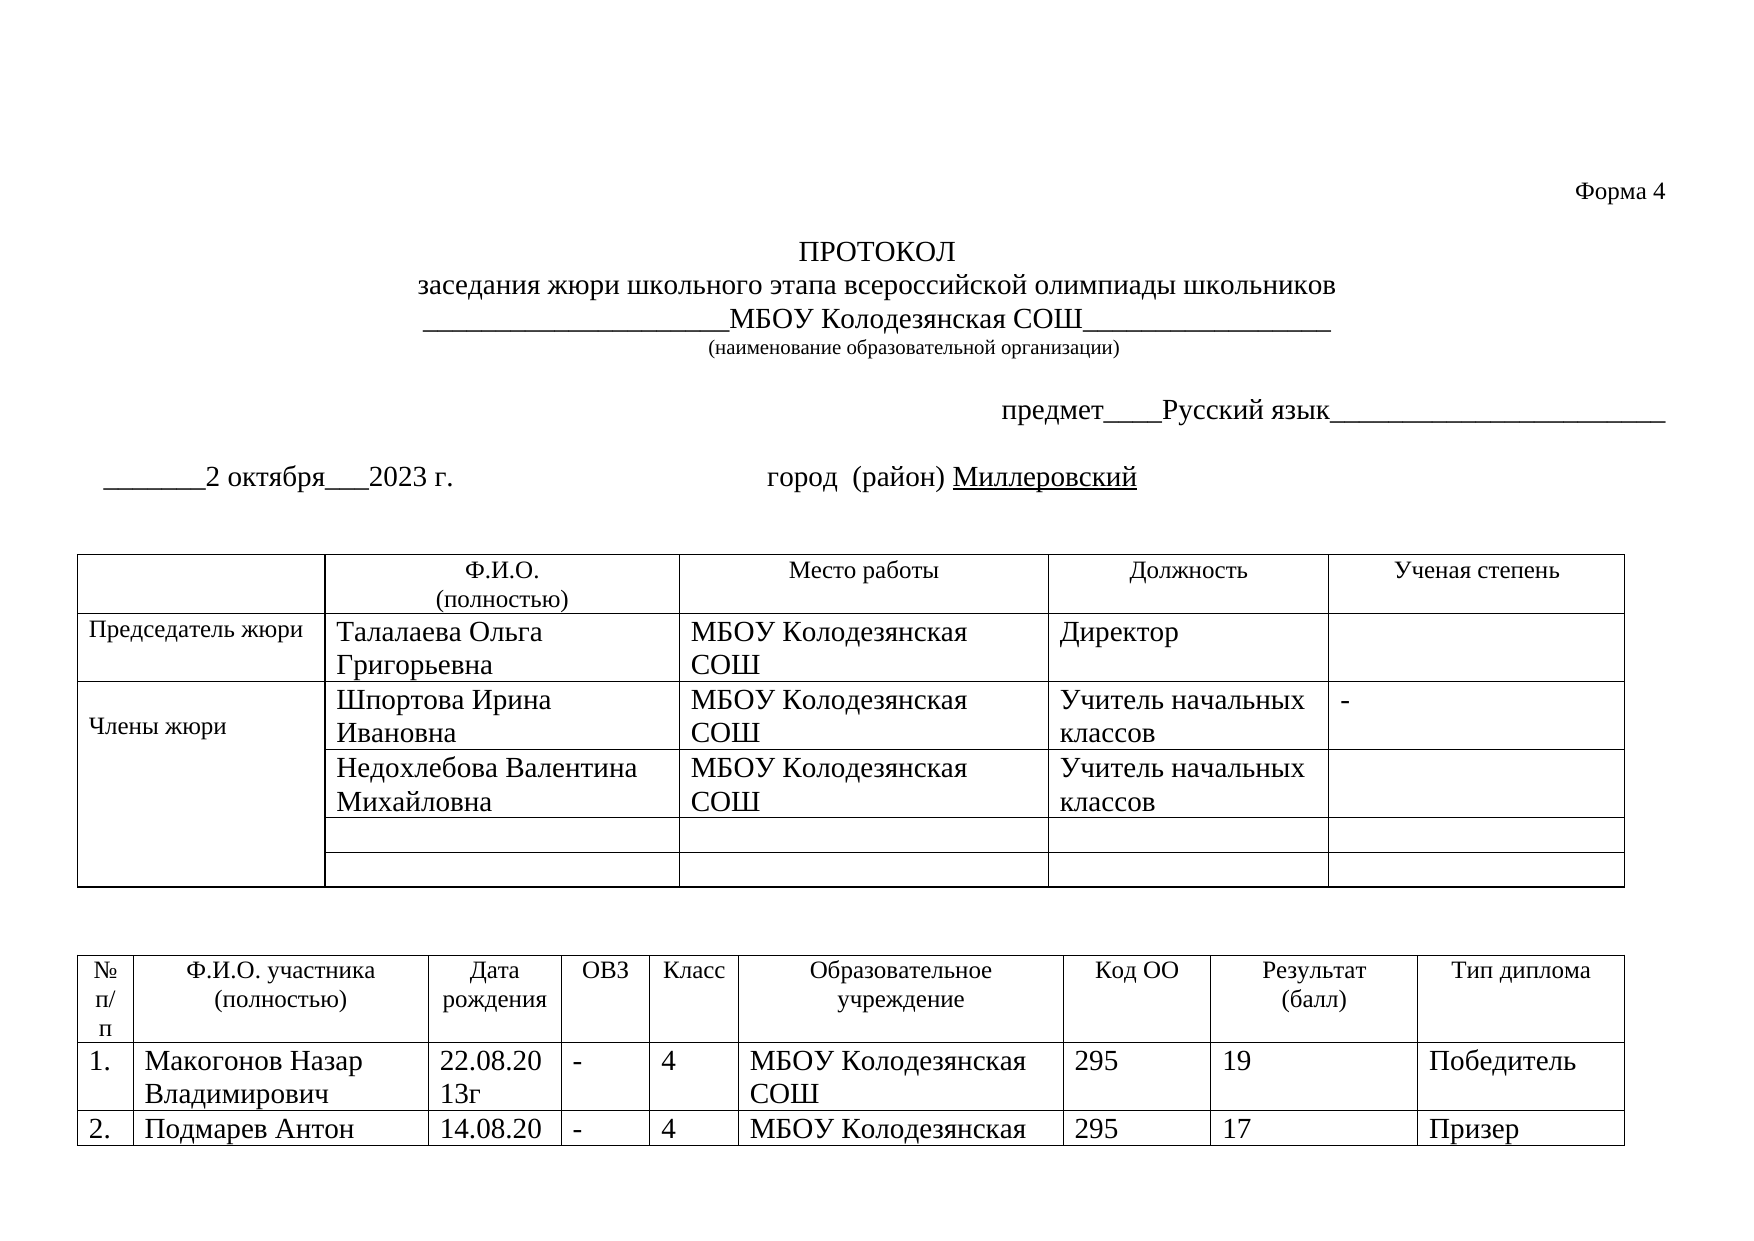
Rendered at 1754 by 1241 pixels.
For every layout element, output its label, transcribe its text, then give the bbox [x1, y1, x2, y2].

text (наименование образовательной организации) [89, 334, 1665, 359]
table_cell 1. [78, 1043, 133, 1110]
table_cell 295 [1064, 1043, 1210, 1110]
text Форма 4 [89, 176, 1665, 205]
table_cell [1049, 818, 1328, 852]
table_cell Шпортова Ирина Ивановна [326, 682, 679, 749]
text заседания жюри школьного этапа всероссийской олимпиады школьников [89, 267, 1665, 301]
table_cell - [1329, 682, 1624, 749]
table_header [78, 555, 324, 613]
table_header ОВЗ [562, 956, 649, 1042]
table_cell МБОУ Колодезянская СОШ [680, 750, 1048, 817]
table_cell - [562, 1111, 649, 1144]
table_cell 2. [78, 1111, 133, 1144]
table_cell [739, 1111, 1063, 1144]
table_cell 14.08.2013г [429, 1111, 561, 1144]
table_cell [1329, 818, 1624, 852]
table_header Класс [650, 956, 738, 1042]
table_cell - [562, 1043, 649, 1110]
table_header Место работы [680, 555, 1048, 613]
table_cell [326, 818, 679, 852]
table_header Ученая степень [1329, 555, 1624, 613]
table_cell 22.08.2013г [429, 1043, 561, 1110]
table_header Код ОО [1064, 956, 1210, 1042]
table_cell Макогонов Назар Владимирович [134, 1043, 428, 1110]
table_cell 17 [1211, 1111, 1417, 1144]
table_cell Недохлебова Валентина Михайловна [326, 750, 679, 817]
text _____________________МБОУ Колодезянская СОШ_________________ [89, 301, 1665, 334]
table_cell МБОУ Колодезянская СОШ [680, 682, 1048, 749]
table_cell МБОУ Колодезянская СОШ [739, 1043, 1063, 1110]
table_cell Учитель начальных классов [1049, 682, 1328, 749]
table_cell [326, 853, 679, 886]
table_cell [1329, 614, 1624, 681]
table_header Дата рождения [429, 956, 561, 1042]
table_cell [680, 818, 1048, 852]
table_header Образовательное учреждение [739, 956, 1063, 1042]
table_cell [680, 853, 1048, 886]
text предмет____Русский язык_______________________ [89, 392, 1665, 426]
table_cell МБОУ Колодезянская СОШ [680, 614, 1048, 681]
table_header Результат (балл) [1211, 956, 1417, 1042]
table_cell [1329, 750, 1624, 817]
table_cell Победитель [1418, 1043, 1624, 1110]
table_cell Директор [1049, 614, 1328, 681]
table_cell 4 [650, 1043, 738, 1110]
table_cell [134, 1111, 428, 1144]
table_cell 4 [650, 1111, 738, 1144]
table_cell 295 [1064, 1111, 1210, 1144]
table_cell Талалаева Ольга Григорьевна [326, 614, 679, 681]
table_header Ф.И.О. (полностью) [326, 555, 679, 613]
text _______2 октября___2023 г. город (район) Миллеровский [89, 459, 1665, 493]
table_cell [1049, 853, 1328, 886]
table_header Ф.И.О. участника (полностью) [134, 956, 428, 1042]
table_cell Члены жюри [78, 682, 324, 886]
table_cell [1329, 853, 1624, 886]
table_cell Председатель жюри [78, 614, 324, 681]
text ПРОТОКОЛ [89, 234, 1665, 267]
table_header № п/п [78, 956, 133, 1042]
table_cell Учитель начальных классов [1049, 750, 1328, 817]
table_header Должность [1049, 555, 1328, 613]
table_header Тип диплома [1418, 956, 1624, 1042]
table_cell Призер [1418, 1111, 1624, 1144]
table_cell 19 [1211, 1043, 1417, 1110]
